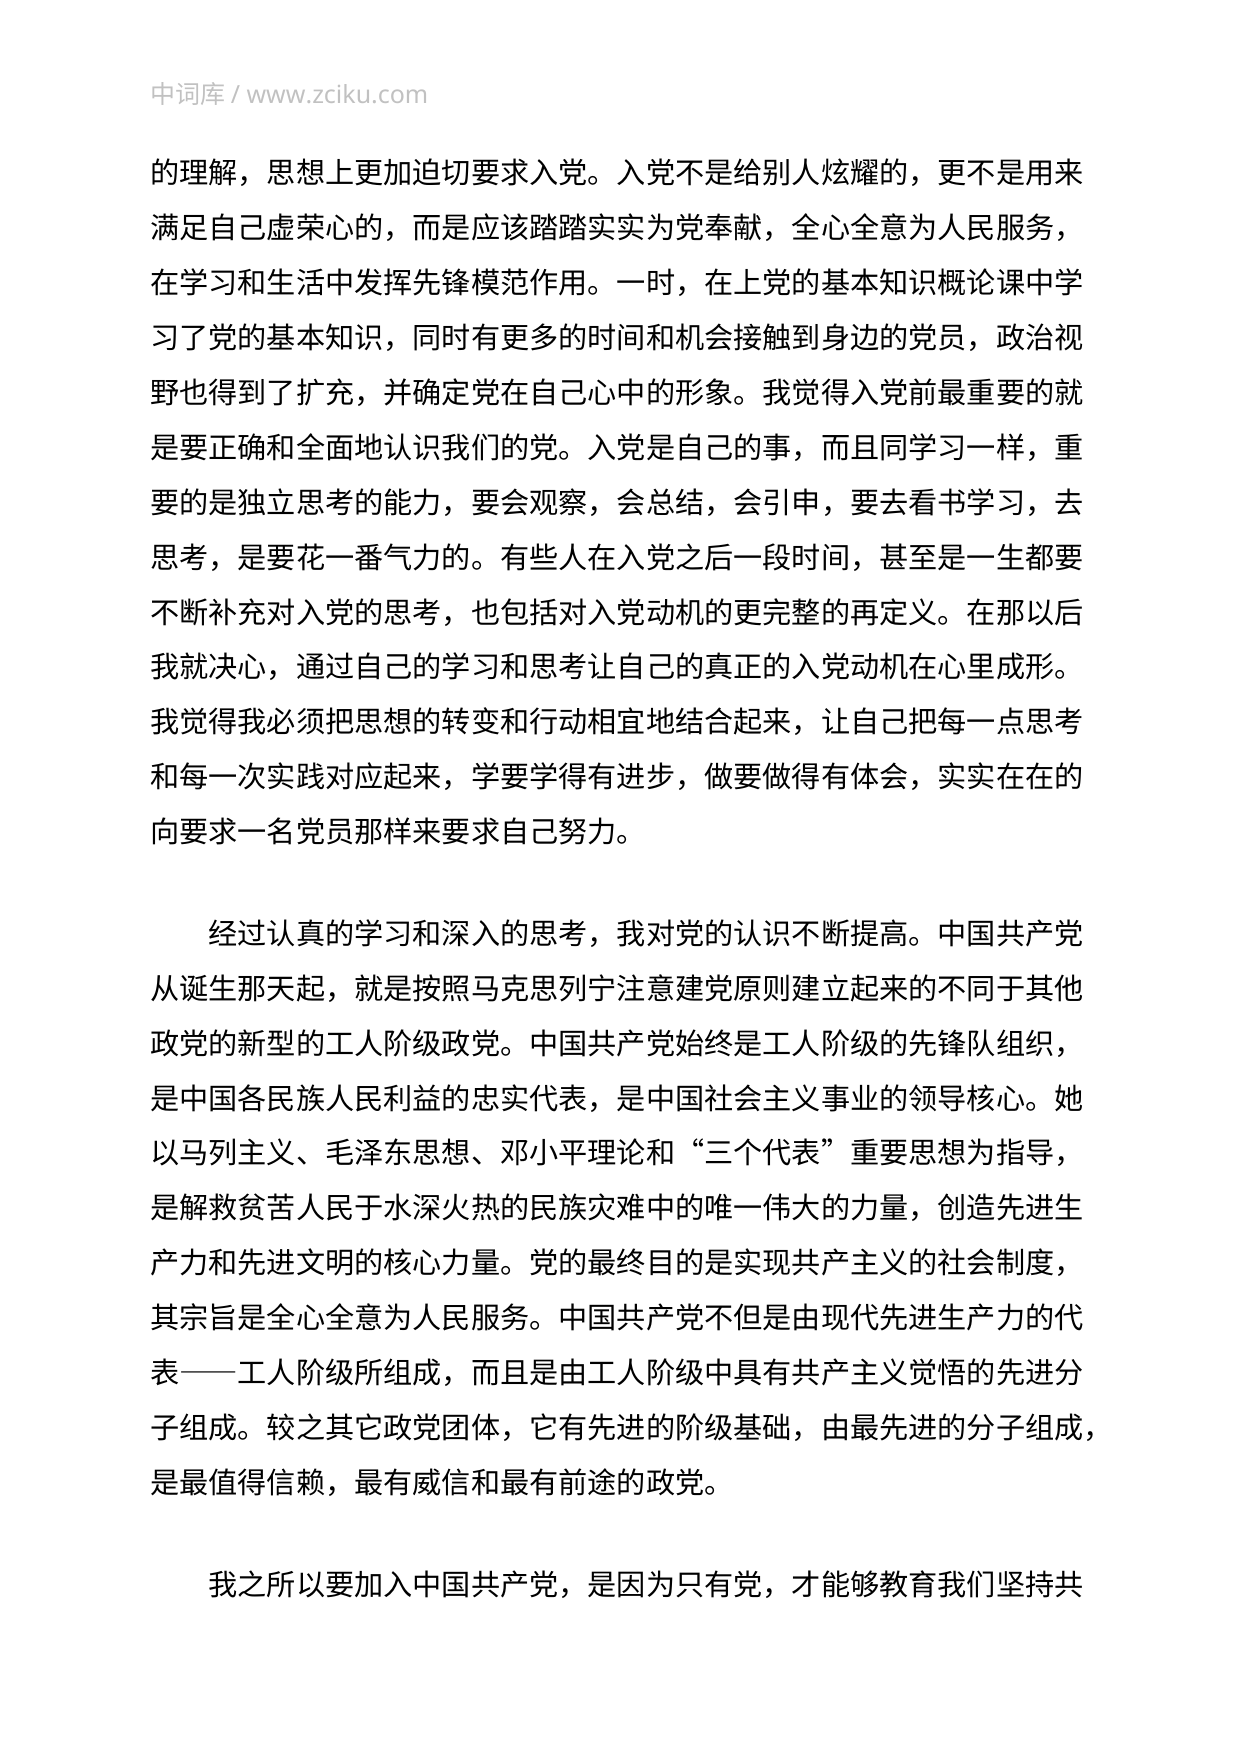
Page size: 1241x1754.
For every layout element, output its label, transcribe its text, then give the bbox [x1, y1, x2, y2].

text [150, 150, 1090, 851]
text 经过认真的学习和深入的思考，我对党的认识不断提高。中国共产党从诞生那天起，就是按照马克思列宁注意建党原则建立起来的不同于其他政党的新型的工人阶级政党。中国共产党始终是工人阶级的先锋队组织，是中国各民族人民利益的忠实代表，是中国社会主义事业的领导核心。她以马列主义、毛泽东思想、邓小平理论和“三个代表”重要思想为指导，是解救贫苦人民于水深火热的民族灾难中的唯一伟大的力量，创造先进生产力和先进文明的核心力量。党的最终目的是实现共产主义的社会制度，其宗旨是全心全意为人民服务。中国共产党不但是由现代先进生产力的代表——工人阶级所组成，而且是由工人阶级中具有共产主义觉悟的先进分子组成。较之其它政党团体，它有先进的阶级基础，由最先进的分子组成，是最值得信赖，最有威信和最有前途的政党。 [150, 911, 1090, 1502]
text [150, 1561, 1090, 1603]
